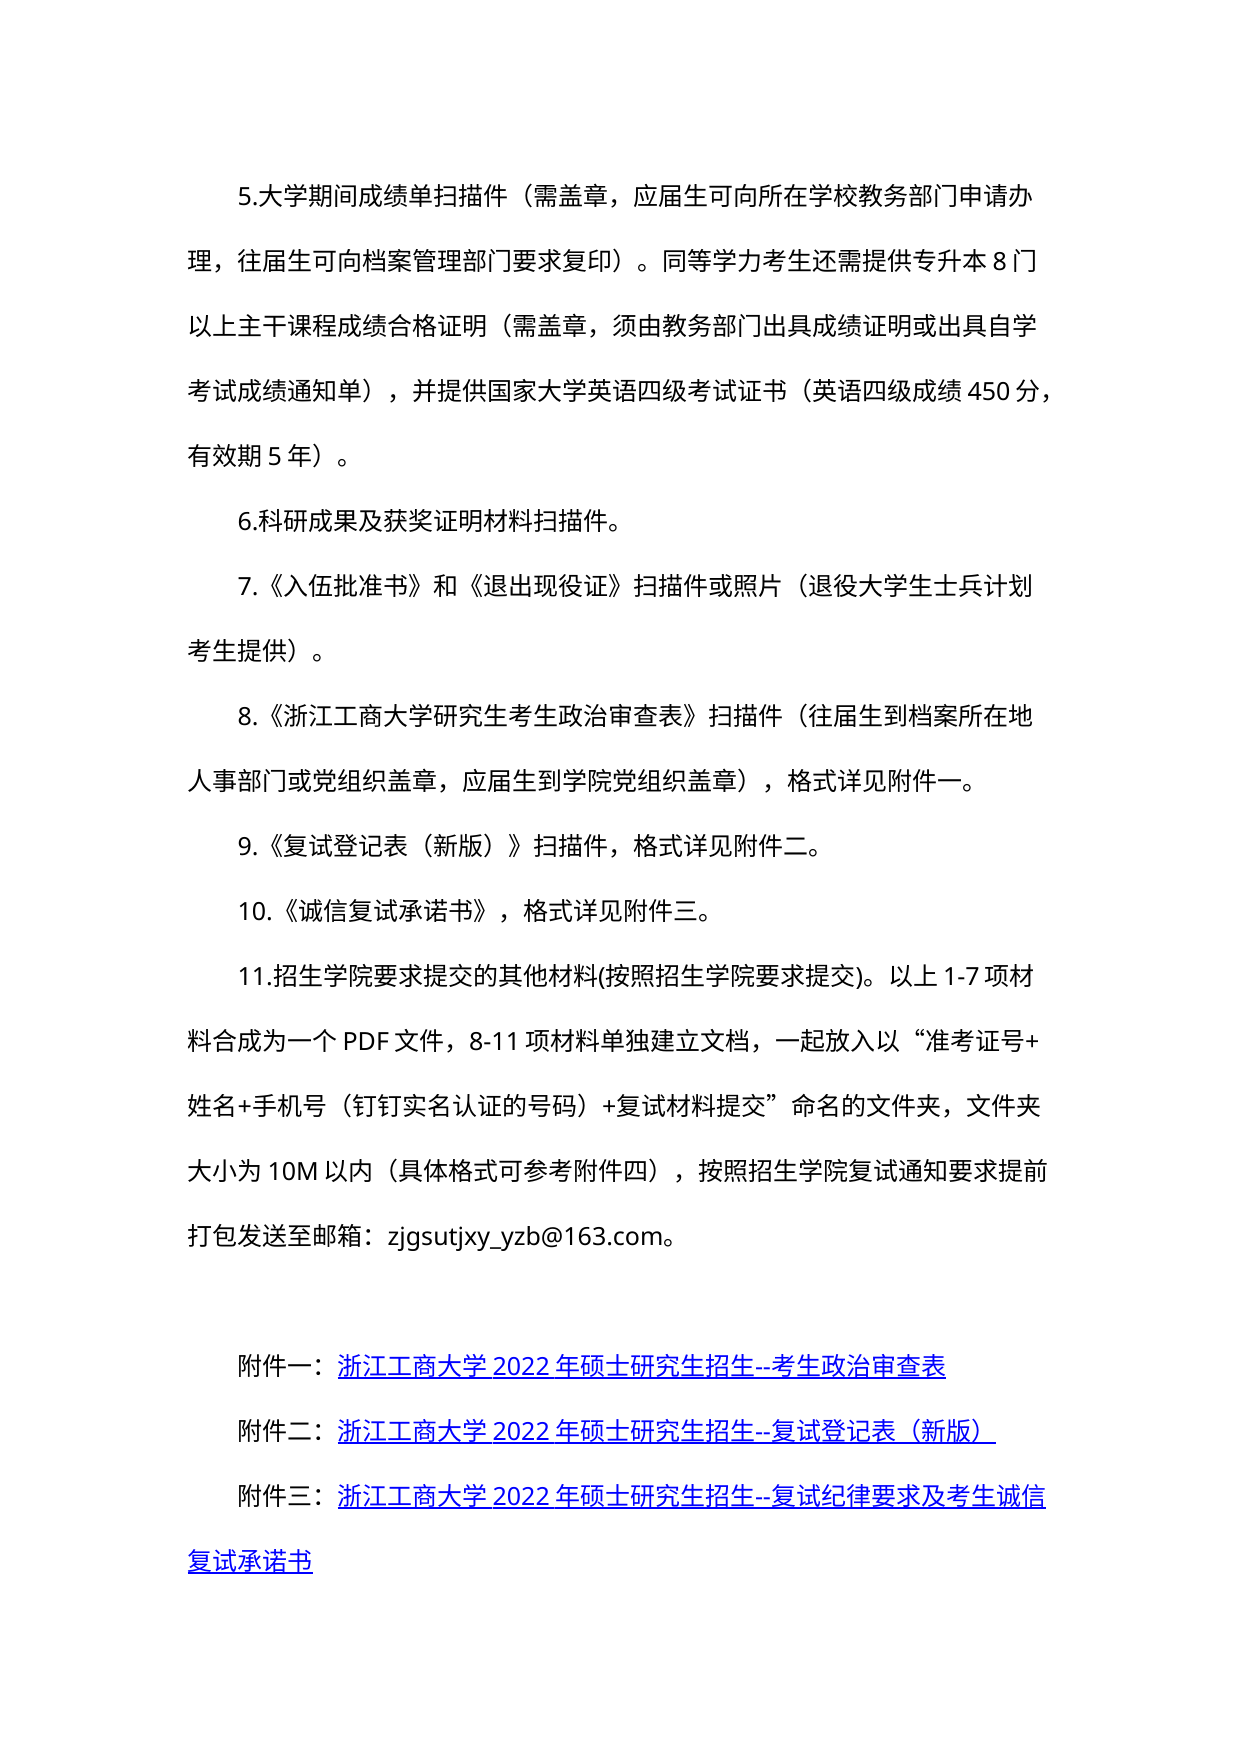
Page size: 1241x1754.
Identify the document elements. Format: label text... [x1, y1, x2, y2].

text 附件三：浙江工商大学2022年硕士研究生招生--复试纪律要求及考生诚信复试承诺书 [187, 1462, 1053, 1592]
text 附件一：浙江工商大学2022年硕士研究生招生--考生政治审查表 [187, 1332, 1053, 1397]
text 附件二：浙江工商大学2022年硕士研究生招生--复试登记表（新版） [187, 1397, 1053, 1462]
text 10.《诚信复试承诺书》，格式详见附件三。 [187, 877, 1053, 942]
text 5.大学期间成绩单扫描件（需盖章，应届生可向所在学校教务部门申请办理，往届生可向档案管理部门要求复印）。同等学力考生还需提供专升本8门以上主干课程成绩合格证明（需盖章，须由教务部门出具成绩证明或出具自学考试成绩通知单），并提供国家大学英语四级考试证书（英语四级成绩450分，有效期5年）。 [187, 162, 1053, 487]
text 8.《浙江工商大学研究生考生政治审查表》扫描件（往届生到档案所在地人事部门或党组织盖章，应届生到学院党组织盖章），格式详见附件一。 [187, 682, 1053, 812]
text 6.科研成果及获奖证明材料扫描件。 [187, 487, 1053, 552]
text 7.《入伍批准书》和《退出现役证》扫描件或照片（退役大学生士兵计划考生提供）。 [187, 552, 1053, 682]
text 11.招生学院要求提交的其他材料(按照招生学院要求提交)。以上1-7项材料合成为一个PDF文件，8-11项材料单独建立文档，一起放入以“准考证号+姓名+手机号（钉钉实名认证的号码）+复试材料提交”命名的文件夹，文件夹大小为10M以内（具体格式可参考附件四），按照招生学院复试通知要求提前打包发送至邮箱：zjgsutjxy_yzb@163.com。 [187, 942, 1053, 1267]
text 9.《复试登记表（新版）》扫描件，格式详见附件二。 [187, 812, 1053, 877]
